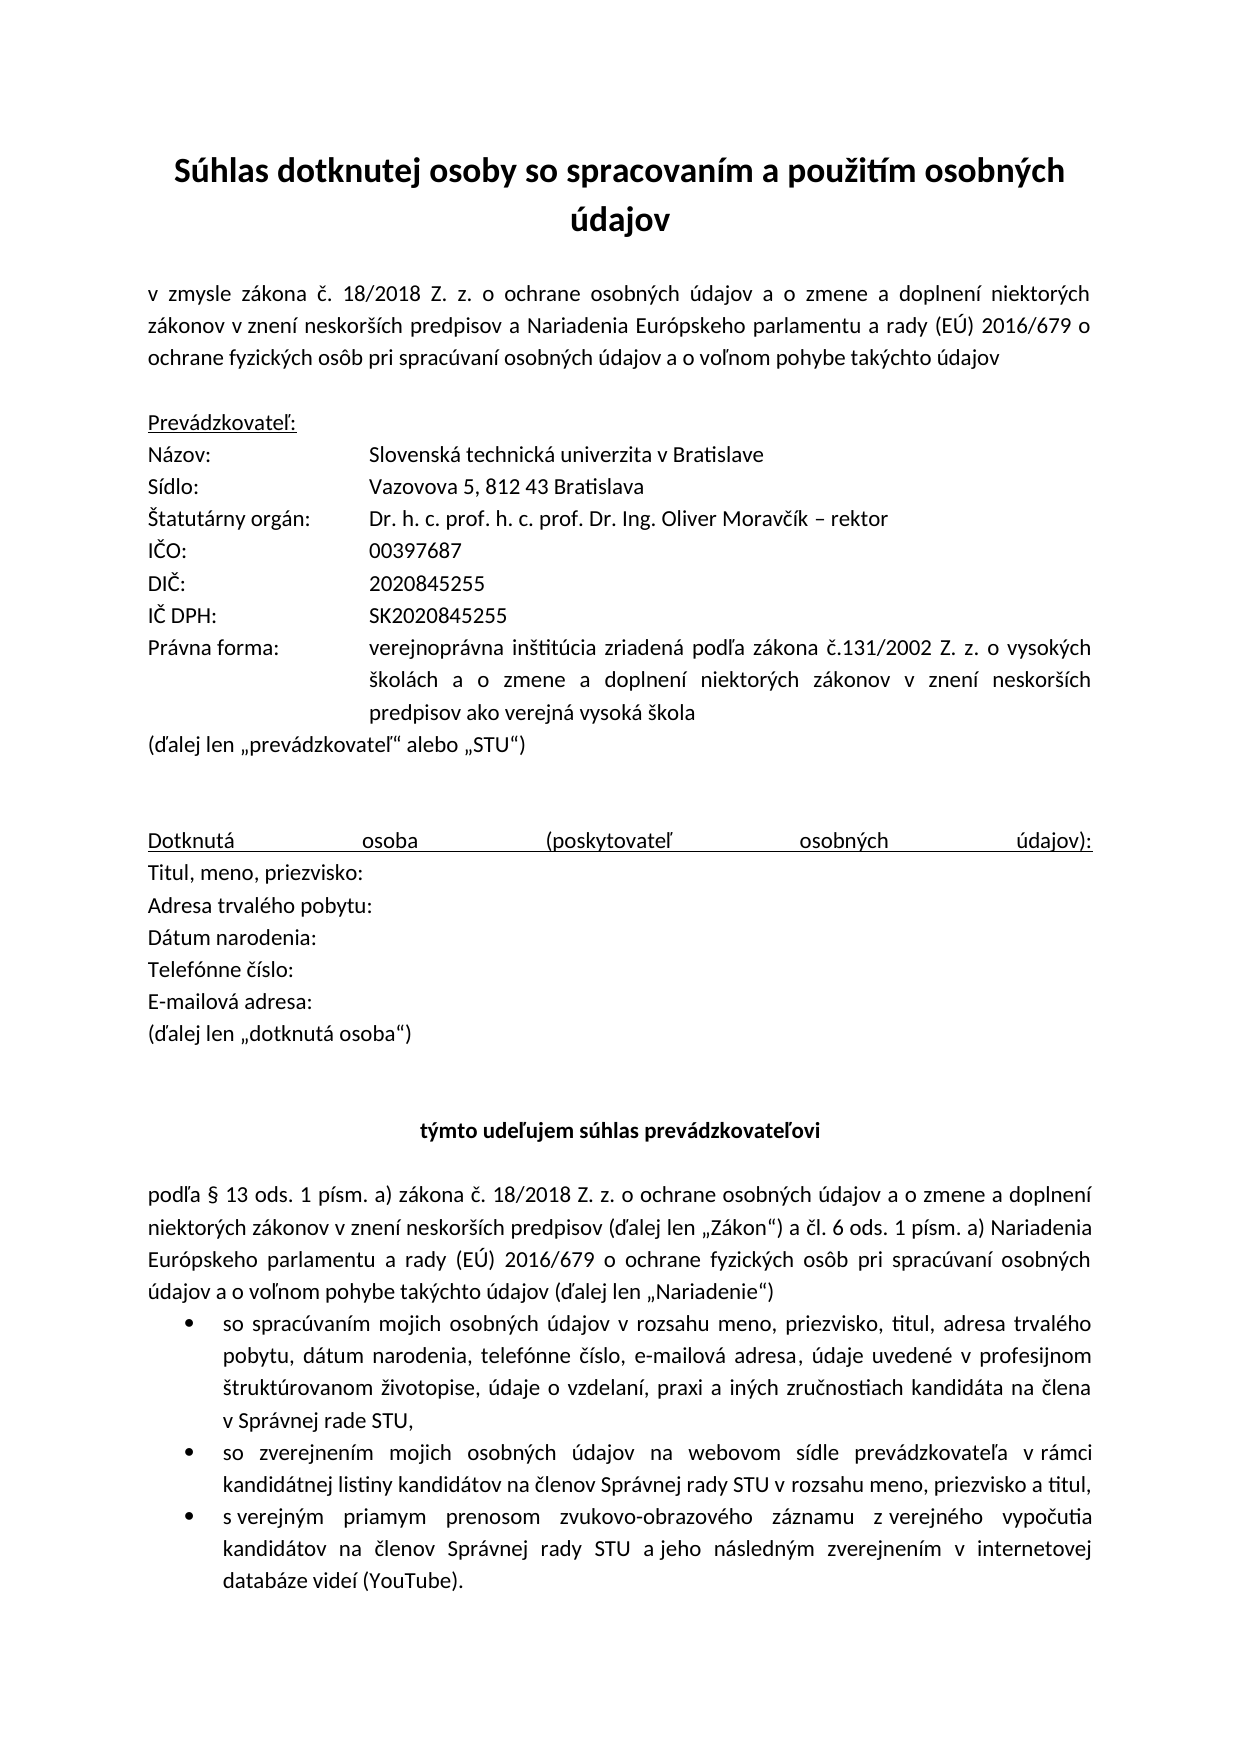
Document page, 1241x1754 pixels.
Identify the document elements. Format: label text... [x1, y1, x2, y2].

text Telefónne číslo: [148, 955, 1093, 983]
text DIČ: 2020845255 [148, 569, 1093, 597]
list so zverejnením mojich osobných údajov na webovom sídle prevádzkovateľa v rámci kandidátnej listiny kandidátov na členov Správnej rady STU v rozsahu meno, priezvisko a titul, [185, 1438, 1093, 1498]
text (ďalej len „dotknutá osoba“) [148, 1019, 1093, 1047]
text Dotknutá osoba (poskytovateľ osobných údajov): Titul, meno, priezvisko: [148, 826, 1093, 851]
text týmto udeľujem súhlas prevádzkovateľovi [148, 1116, 1093, 1144]
text podľa § 13 ods. 1 písm. a) zákona č. 18/2018 Z. z. o ochrane osobných údajov a o zmene a doplnení niektorých zákonov v znení neskorších predpisov (ďalej len „Zákon“) a čl. 6 ods. 1 písm. a) Nariadenia Európskeho parlamentu a rady (EÚ) 2016/679 o ochrane fyzických osôb pri spracúvaní osobných údajov a o voľnom pohybe takýchto údajov (ďalej len „Nariadenie“) [148, 1180, 1093, 1305]
text Právna forma: verejnoprávna inštitúcia zriadená podľa zákona č.131/2002 Z. z. o vysokých školách a o zmene a doplnení niektorých zákonov v znení neskorších predpisov ako verejná vysoká škola [148, 633, 1093, 726]
text Štatutárny orgán: Dr. h. c. prof. h. c. prof. Dr. Ing. Oliver Moravčík – rektor [148, 504, 1093, 532]
text (ďalej len „prevádzkovateľ“ alebo „STU“) [148, 730, 1093, 758]
list so spracúvaním mojich osobných údajov v rozsahu meno, priezvisko, titul, adresa trvalého pobytu, dátum narodenia, telefónne číslo, e-mailová adresa, údaje uvedené v profesijnom štruktúrovanom životopise, údaje o vzdelaní, praxi a iných zručnostiach kandidáta na člena v Správnej rade STU, [185, 1309, 1093, 1434]
text E-mailová adresa: [148, 987, 1093, 1015]
list s verejným priamym prenosom zvukovo-obrazového záznamu z verejného vypočutia kandidátov na členov Správnej rady STU a jeho následným zverejnením v internetovej databáze videí (YouTube). [185, 1502, 1093, 1595]
text IČ DPH: SK2020845255 [148, 601, 1093, 629]
text IČO: 00397687 [148, 537, 1093, 565]
text Sídlo: Vazovova 5, 812 43 Bratislava [148, 472, 1093, 500]
text Súhlas dotknutej osoby so spracovaním a použitím osobných údajov [148, 148, 1093, 241]
text Dotknutá osoba (poskytovateľ osobných údajov): Titul, meno, priezvisko: [148, 852, 1093, 887]
text Adresa trvalého pobytu: [148, 891, 1093, 919]
text Názov: Slovenská technická univerzita v Bratislave [148, 440, 1093, 468]
text v zmysle zákona č. 18/2018 Z. z. o ochrane osobných údajov a o zmene a doplnení niektorých zákonov v znení neskorších predpisov a Nariadenia Európskeho parlamentu a rady (EÚ) 2016/679 o ochrane fyzických osôb pri spracúvaní osobných údajov a o voľnom pohybe takýchto údajov [148, 279, 1093, 372]
text Dátum narodenia: [148, 923, 1093, 951]
text Prevádzkovateľ: [148, 408, 1093, 436]
